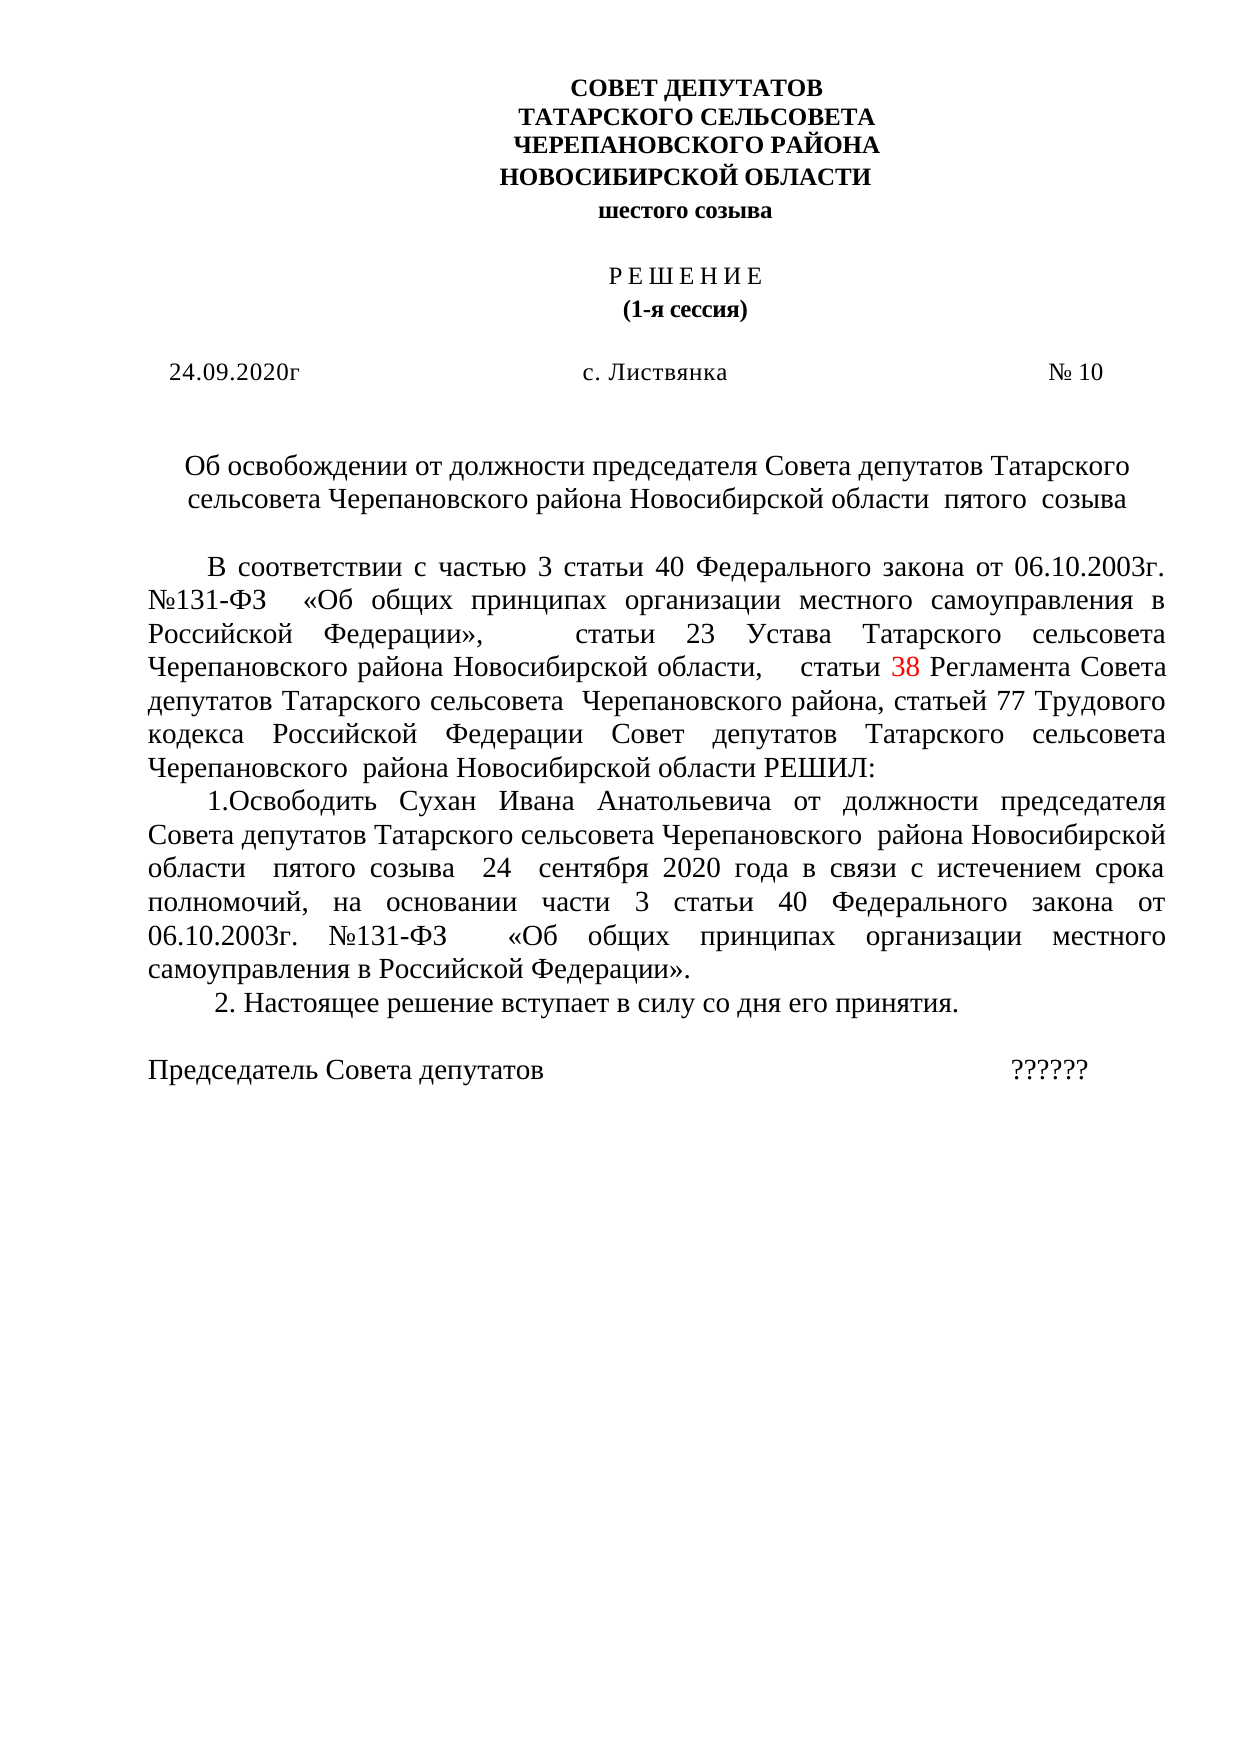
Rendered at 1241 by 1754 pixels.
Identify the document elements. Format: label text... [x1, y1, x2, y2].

text шестого созыва [148, 192, 1167, 225]
text СОВЕТ ДЕПУТАТОВ [207, 73, 1167, 102]
text В соответствии с частью 3 статьи 40 Федерального закона от 06.10.2003г. №131-ФЗ «Об общих принципах организации местного самоуправления в Российской Федерации», статьи 23 Устава Татарского сельсовета Черепановского района Новосибирской области, статьи 38 Регламента Совета депутатов Татарского сельсовета Черепановского района, статьей 77 Трудового кодекса Российской Федерации Совет депутатов Татарского сельсовета Черепановского района Новосибирской области РЕШИЛ: [148, 549, 1167, 783]
text 2. Настоящее решение вступает в силу со дня его принятия. [148, 985, 1167, 1018]
text 24.09.2020г с. Листвянка № 10 [148, 357, 1167, 386]
text Р Е Ш Е Н И Е [148, 258, 1167, 291]
text ЧЕРЕПАНОВСКОГО РАЙОНА [207, 131, 1167, 159]
text (1-я сессия) [148, 291, 1167, 324]
text НОВОСИБИРСКОЙ ОБЛАСТИ [148, 159, 1167, 192]
text ТАТАРСКОГО СЕЛЬСОВЕТА [207, 102, 1167, 131]
text Об освобождении от должности председателя Совета депутатов Татарского сельсовета Черепановского района Новосибирской области пятого созыва [148, 448, 1167, 515]
text 1.Освободить Сухан Ивана Анатольевича от должности председателя Совета депутатов Татарского сельсовета Черепановского района Новосибирской области пятого созыва 24 сентября 2020 года в связи с истечением срока полномочий, на основании части 3 статьи 40 Федерального закона от 06.10.2003г. №131-ФЗ «Об общих принципах организации местного самоуправления в Российской Федерации». [148, 783, 1167, 985]
text Председатель Совета депутатов ?????? [148, 1052, 1167, 1085]
